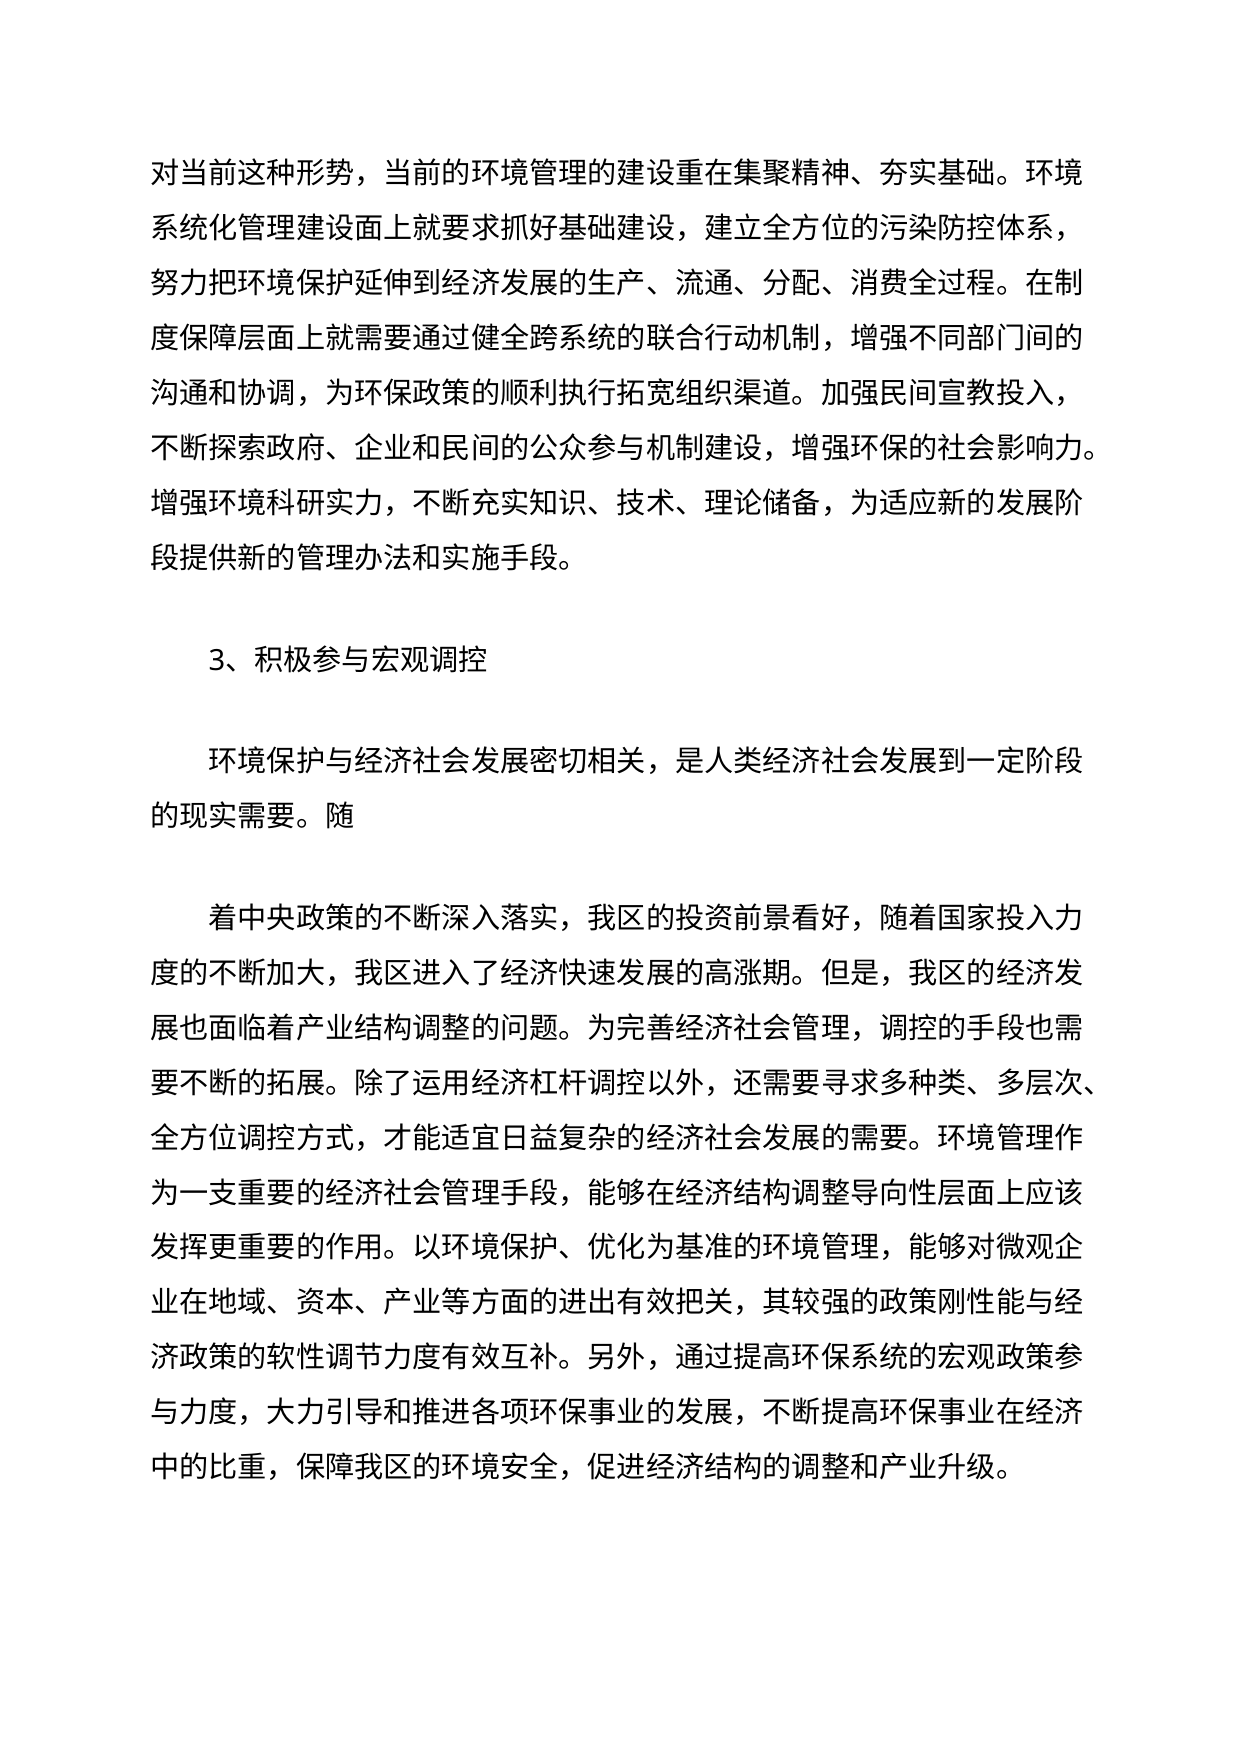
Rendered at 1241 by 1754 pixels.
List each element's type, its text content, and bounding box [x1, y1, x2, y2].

text 环境保护与经济社会发展密切相关，是人类经济社会发展到一定阶段的现实需要。随 [150, 738, 1090, 835]
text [150, 150, 1090, 577]
text 3、积极参与宏观调控 [150, 636, 1090, 678]
text 着中央政策的不断深入落实，我区的投资前景看好，随着国家投入力度的不断加大，我区进入了经济快速发展的高涨期。但是，我区的经济发展也面临着产业结构调整的问题。为完善经济社会管理，调控的手段也需要不断的拓展。除了运用经济杠杆调控以外，还需要寻求多种类、多层次、全方位调控方式，才能适宜日益复杂的经济社会发展的需要。环境管理作为一支重要的经济社会管理手段，能够在经济结构调整导向性层面上应该发挥更重要的作用。以环境保护、优化为基准的环境管理，能够对微观企业在地域、资本、产业等方面的进出有效把关，其较强的政策刚性能与经济政策的软性调节力度有效互补。另外，通过提高环保系统的宏观政策参与力度，大力引导和推进各项环保事业的发展，不断提高环保事业在经济中的比重，保障我区的环境安全，促进经济结构的调整和产业升级。 [150, 895, 1090, 1486]
